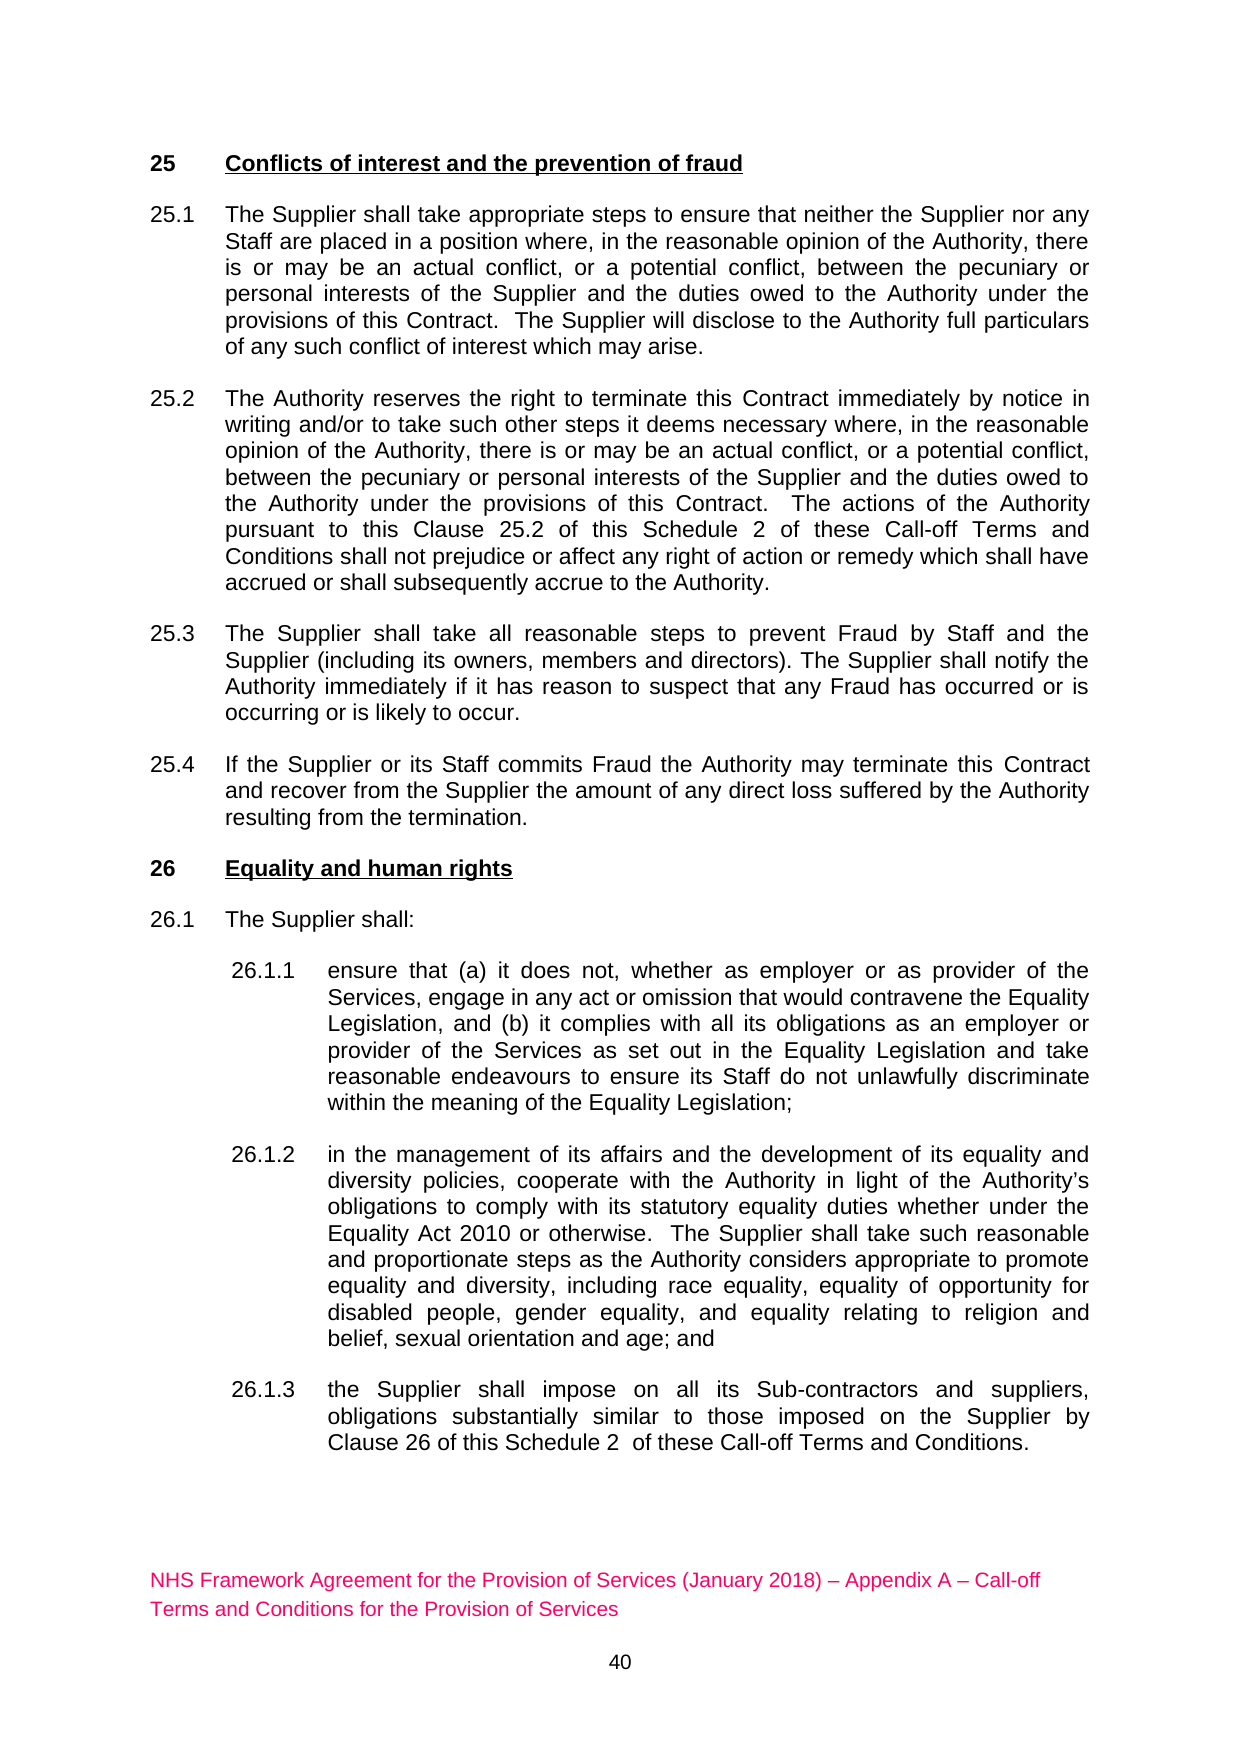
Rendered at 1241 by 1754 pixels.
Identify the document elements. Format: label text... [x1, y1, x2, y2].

subtitle the Supplier shall impose on all its Sub-contractors and suppliers, obligations substantially similar to those imposed on the Supplier by Clause 26 of this Schedule 2 of these Call-off Terms and Conditions. [231, 1376, 1090, 1456]
subtitle ensure that (a) it does not, whether as employer or as provider of the Services, engage in any act or omission that would contravene the Equality Legislation, and (b) it complies with all its obligations as an employer or provider of the Services as set out in the Equality Legislation and take reasonable endeavours to ensure its Staff do not unlawfully discriminate within the meaning of the Equality Legislation; [231, 957, 1090, 1116]
subtitle The Supplier shall take all reasonable steps to prevent Fraud by Staff and the Supplier (including its owners, members and directors). The Supplier shall notify the Authority immediately if it has reason to suspect that any Fraud has occurred or is occurring or is likely to occur. [150, 620, 1090, 726]
subtitle in the management of its affairs and the development of its equality and diversity policies, cooperate with the Authority in light of the Authority’s obligations to comply with its statutory equality duties whether under the Equality Act 2010 or otherwise. The Supplier shall take such reasonable and proportionate steps as the Authority considers appropriate to promote equality and diversity, including race equality, equality of opportunity for disabled people, gender equality, and equality relating to religion and belief, sexual orientation and age; and [231, 1141, 1090, 1351]
subtitle Equality and human rights [150, 855, 1090, 881]
subtitle The Supplier shall: [150, 906, 1090, 932]
subtitle The Authority reserves the right to terminate this Contract immediately by notice in writing and/or to take such other steps it deems necessary where, in the reasonable opinion of the Authority, there is or may be an actual conflict, or a potential conflict, between the pecuniary or personal interests of the Supplier and the duties owed to the Authority under the provisions of this Contract. The actions of the Authority pursuant to this Clause 25.2 of this Schedule 2 of these Call-off Terms and Conditions shall not prejudice or affect any right of action or remedy which shall have accrued or shall subsequently accrue to the Authority. [150, 384, 1090, 595]
subtitle Conflicts of interest and the prevention of fraud [150, 150, 1090, 176]
subtitle If the Supplier or its Staff commits Fraud the Authority may terminate this Contract and recover from the Supplier the amount of any direct loss suffered by the Authority resulting from the termination. [150, 751, 1090, 830]
subtitle The Supplier shall take appropriate steps to ensure that neither the Supplier nor any Staff are placed in a position where, in the reasonable opinion of the Authority, there is or may be an actual conflict, or a potential conflict, between the pecuniary or personal interests of the Supplier and the duties owed to the Authority under the provisions of this Contract. The Supplier will disclose to the Authority full particulars of any such conflict of interest which may arise. [150, 201, 1090, 359]
